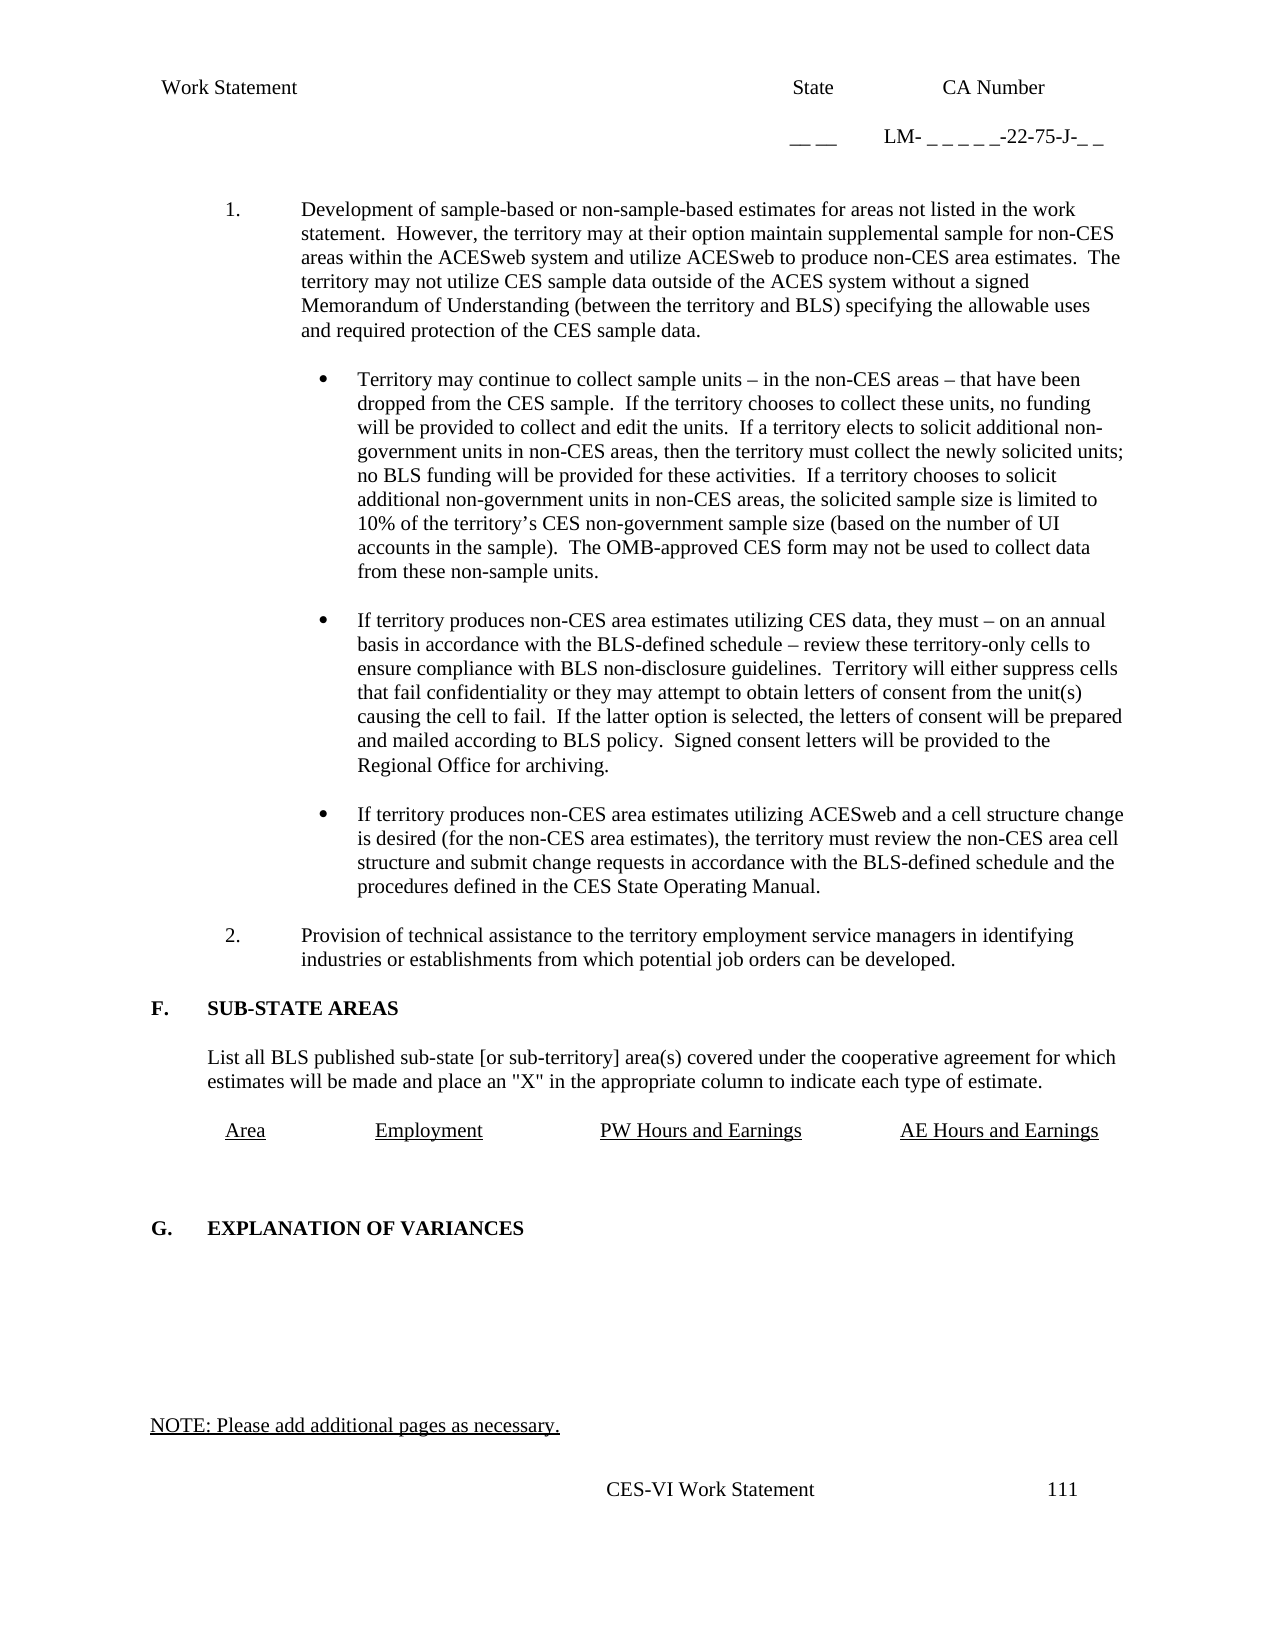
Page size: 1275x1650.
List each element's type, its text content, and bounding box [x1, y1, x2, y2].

list If territory produces non-CES area estimates utilizing ACESweb and a cell structure change is desired (for the non-CES area estimates), the territory must review the non-CES area cell structure and submit change requests in accordance with the BLS-defined schedule and the procedures defined in the CES State Operating Manual. [319, 802, 1125, 898]
list Development of sample-based or non-sample-based estimates for areas not listed in the work statement. However, the territory may at their option maintain supplemental sample for non-CES areas within the ACESweb system and utilize ACESweb to produce non-CES area estimates. The territory may not utilize CES sample data outside of the ACES system without a signed Memorandum of Understanding (between the territory and BLS) specifying the allowable uses and required protection of the CES sample data. [225, 197, 1125, 342]
text Area Employment PW Hours and Earnings AE Hours and Earnings [207, 1118, 1125, 1142]
text NOTE: Please add additional pages as necessary. [150, 1412, 1125, 1437]
subtitle SUB-STATE AREAS [151, 996, 1125, 1020]
list Territory may continue to collect sample units – in the non-CES areas – that have been dropped from the CES sample. If the territory chooses to collect these units, no funding will be provided to collect and edit the units. If a territory elects to solicit additional non-government units in non-CES areas, then the territory must collect the newly solicited units; no BLS funding will be provided for these activities. If a territory chooses to solicit additional non-government units in non-CES areas, the solicited sample size is limited to 10% of the territory’s CES non-government sample size (based on the number of UI accounts in the sample). The OMB-approved CES form may not be used to collect data from these non-sample units. [319, 367, 1125, 583]
subtitle EXPLANATION OF VARIANCES [151, 1216, 1125, 1240]
list Provision of technical assistance to the territory employment service managers in identifying industries or establishments from which potential job orders can be developed. [225, 923, 1125, 971]
text List all BLS published sub-state [or sub-territory] area(s) covered under the cooperative agreement for which estimates will be made and place an "X" in the appropriate column to indicate each type of estimate. [207, 1045, 1125, 1093]
list If territory produces non-CES area estimates utilizing CES data, they must – on an annual basis in accordance with the BLS-defined schedule – review these territory-only cells to ensure compliance with BLS non-disclosure guidelines. Territory will either suppress cells that fail confidentiality or they may attempt to obtain letters of consent from the unit(s) causing the cell to fail. If the latter option is selected, the letters of consent will be prepared and mailed according to BLS policy. Signed consent letters will be provided to the Regional Office for archiving. [319, 608, 1125, 777]
